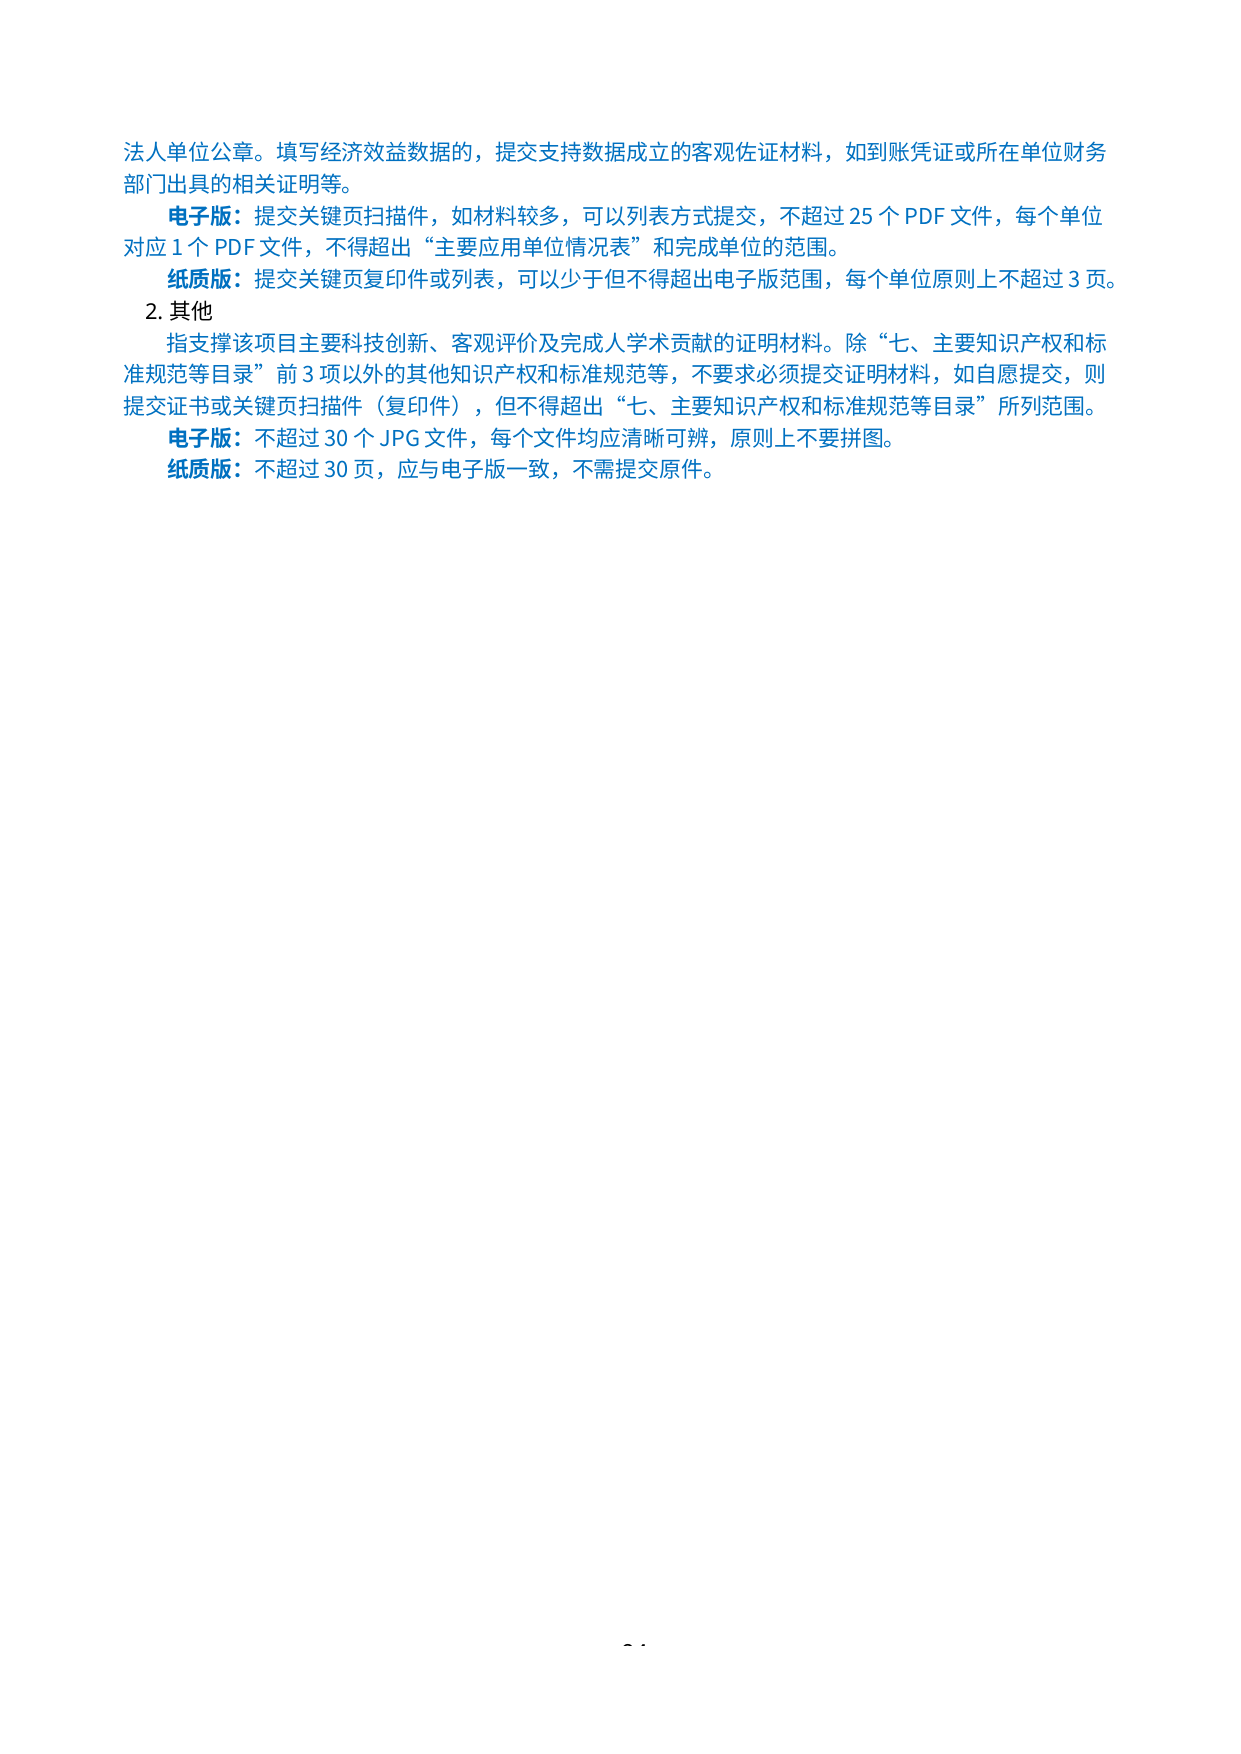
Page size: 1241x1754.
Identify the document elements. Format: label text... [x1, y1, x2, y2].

text 纸质版：提交关键页复印件或列表，可以少于但不得超出电子版范围，每个单位原则上不超过3页。 [123, 262, 1123, 294]
text 电子版：不超过30个JPG文件，每个文件均应清晰可辨，原则上不要拼图。 [123, 421, 1123, 452]
text 纸质版：不超过30页，应与电子版一致，不需提交原件。 [123, 452, 1123, 484]
text 指支撑该项目主要科技创新、客观评价及完成人学术贡献的证明材料。除“七、主要知识产权和标准规范等目录”前3项以外的其他知识产权和标准规范等，不要求必须提交证明材料，如自愿提交，则提交证书或关键页扫描件（复印件），但不得超出“七、主要知识产权和标准规范等目录”所列范围。 [123, 326, 1123, 421]
text 2. 其他 [123, 294, 1123, 326]
text 电子版：提交关键页扫描件，如材料较多，可以列表方式提交，不超过25个PDF文件，每个单位对应1个PDF文件，不得超出“主要应用单位情况表”和完成单位的范围。 [123, 199, 1123, 262]
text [123, 135, 1123, 199]
